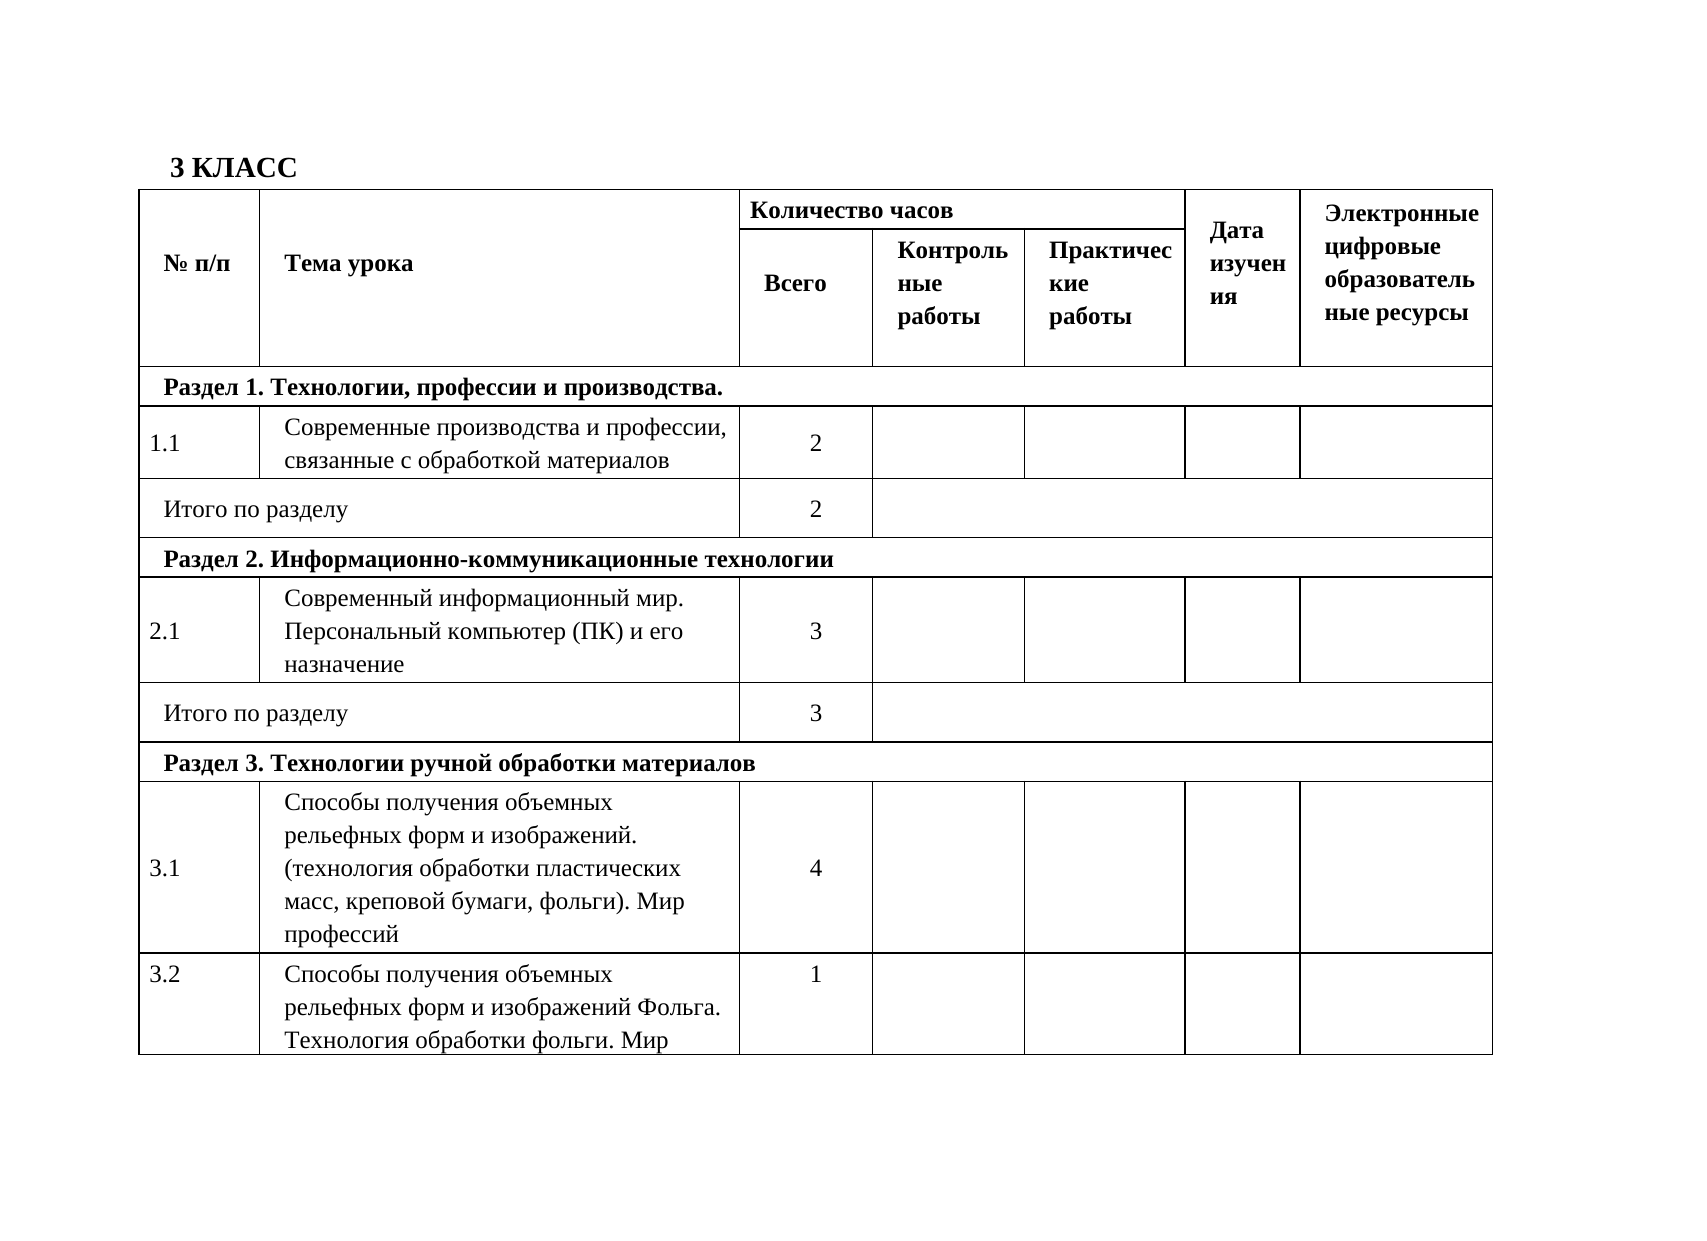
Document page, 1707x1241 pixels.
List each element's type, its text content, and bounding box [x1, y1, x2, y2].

table_cell 3.2 [140, 954, 259, 1053]
table_cell [1025, 407, 1184, 477]
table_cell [260, 954, 739, 1053]
table_cell [1301, 782, 1492, 952]
table_cell 4 [740, 782, 872, 952]
table_cell Итого по разделу [140, 683, 739, 741]
table_cell [1301, 578, 1492, 682]
table_header Тема урока [260, 190, 739, 366]
table_cell 2 [740, 407, 872, 477]
table_cell [1186, 578, 1299, 682]
table_cell 2.1 [140, 578, 259, 682]
table_cell [873, 407, 1024, 477]
table_cell [1186, 782, 1299, 952]
table_cell [1025, 954, 1184, 1053]
table_header Электронные цифровые образовательные ресурсы [1301, 190, 1492, 366]
table_cell 3.1 [140, 782, 259, 952]
table_cell [873, 954, 1024, 1053]
table_header Дата изучения [1186, 190, 1299, 366]
table_cell [873, 683, 1492, 741]
table_cell Контрольные работы [873, 230, 1024, 366]
table_cell Раздел 2. Информационно-коммуникационные технологии [140, 538, 1492, 576]
table_cell Раздел 3. Технологии ручной обработки материалов [140, 743, 1492, 781]
table_cell [1186, 954, 1299, 1053]
table_cell Современные производства и профессии, связанные с обработкой материалов [260, 407, 739, 477]
table_cell 3 [740, 578, 872, 682]
table_cell Способы получения объемных рельефных форм и изображений. (технология обработки пластических масс, креповой бумаги, фольги). Мир профессий [260, 782, 739, 952]
table_header № п/п [140, 190, 259, 366]
table_cell [1186, 407, 1299, 477]
text 3 КЛАСС [162, 150, 1557, 183]
table_cell 1.1 [140, 407, 259, 477]
table_cell Практические работы [1025, 230, 1184, 366]
table_cell Раздел 1. Технологии, профессии и производства. [140, 367, 1492, 405]
table_cell Современный информационный мир. Персональный компьютер (ПК) и его назначение [260, 578, 739, 682]
table_cell [873, 578, 1024, 682]
table_cell [1301, 954, 1492, 1053]
table_cell 2 [740, 479, 872, 537]
table_cell 3 [740, 683, 872, 741]
table_cell [1301, 407, 1492, 477]
table_cell [873, 479, 1492, 537]
table_cell [1025, 578, 1184, 682]
table_cell Всего [740, 230, 872, 366]
table_cell [873, 782, 1024, 952]
table_cell Итого по разделу [140, 479, 739, 537]
table_header Количество часов [740, 190, 1184, 228]
table_cell 1 [740, 954, 872, 1053]
table_cell [1025, 782, 1184, 952]
